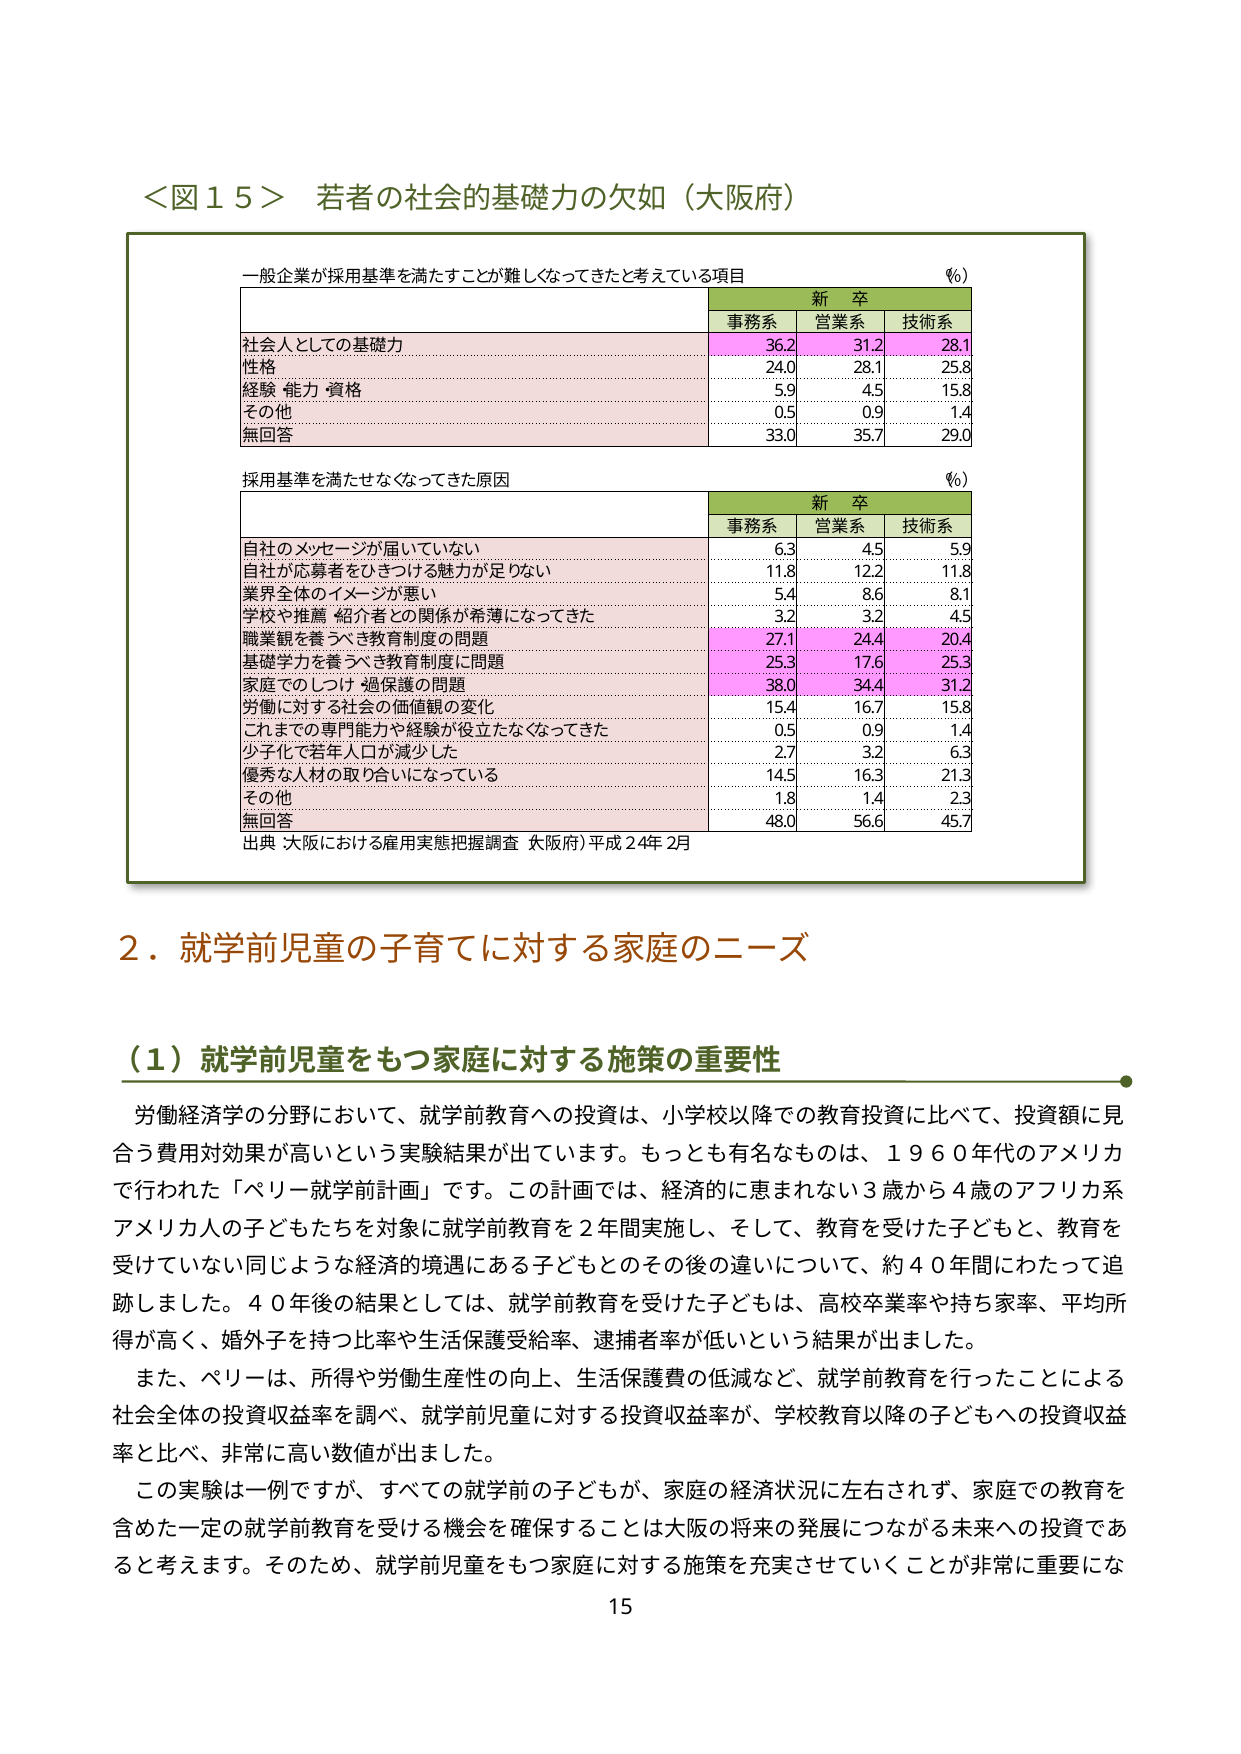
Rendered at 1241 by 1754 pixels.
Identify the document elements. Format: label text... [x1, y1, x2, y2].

text また、ペリーは、所得や労働生産性の向上、生活保護費の低減など、就学前教育を行ったことによる社会全体の投資収益率を調べ、就学前児童に対する投資収益率が、学校教育以降の子どもへの投資収益率と比べ、非常に高い数値が出ました。 [112, 1358, 1128, 1471]
text ２．就学前児童の子育てに対する家庭のニーズ [112, 908, 1128, 983]
text ＜図１５＞ 若者の社会的基礎力の欠如（大阪府） [112, 158, 1128, 233]
text 労働経済学の分野において、就学前教育への投資は、小学校以降での教育投資に比べて、投資額に見合う費用対効果が高いという実験結果が出ています。もっとも有名なものは、１９６０年代のアメリカで行われた「ペリー就学前計画」です。この計画では、経済的に恵まれない３歳から４歳のアフリカ系アメリカ人の子どもたちを対象に就学前教育を２年間実施し、そして、教育を受けた子どもと、教育を受けていない同じような経済的境遇にある子どもとのその後の違いについて、約４０年間にわたって追跡しました。４０年後の結果としては、就学前教育を受けた子どもは、高校卒業率や持ち家率、平均所得が高く、婚外子を持つ比率や生活保護受給率、逮捕者率が低いという結果が出ました。 [112, 1096, 1128, 1358]
text （１）就学前児童をもつ家庭に対する施策の重要性 [112, 1021, 1128, 1096]
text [112, 1471, 1128, 1583]
